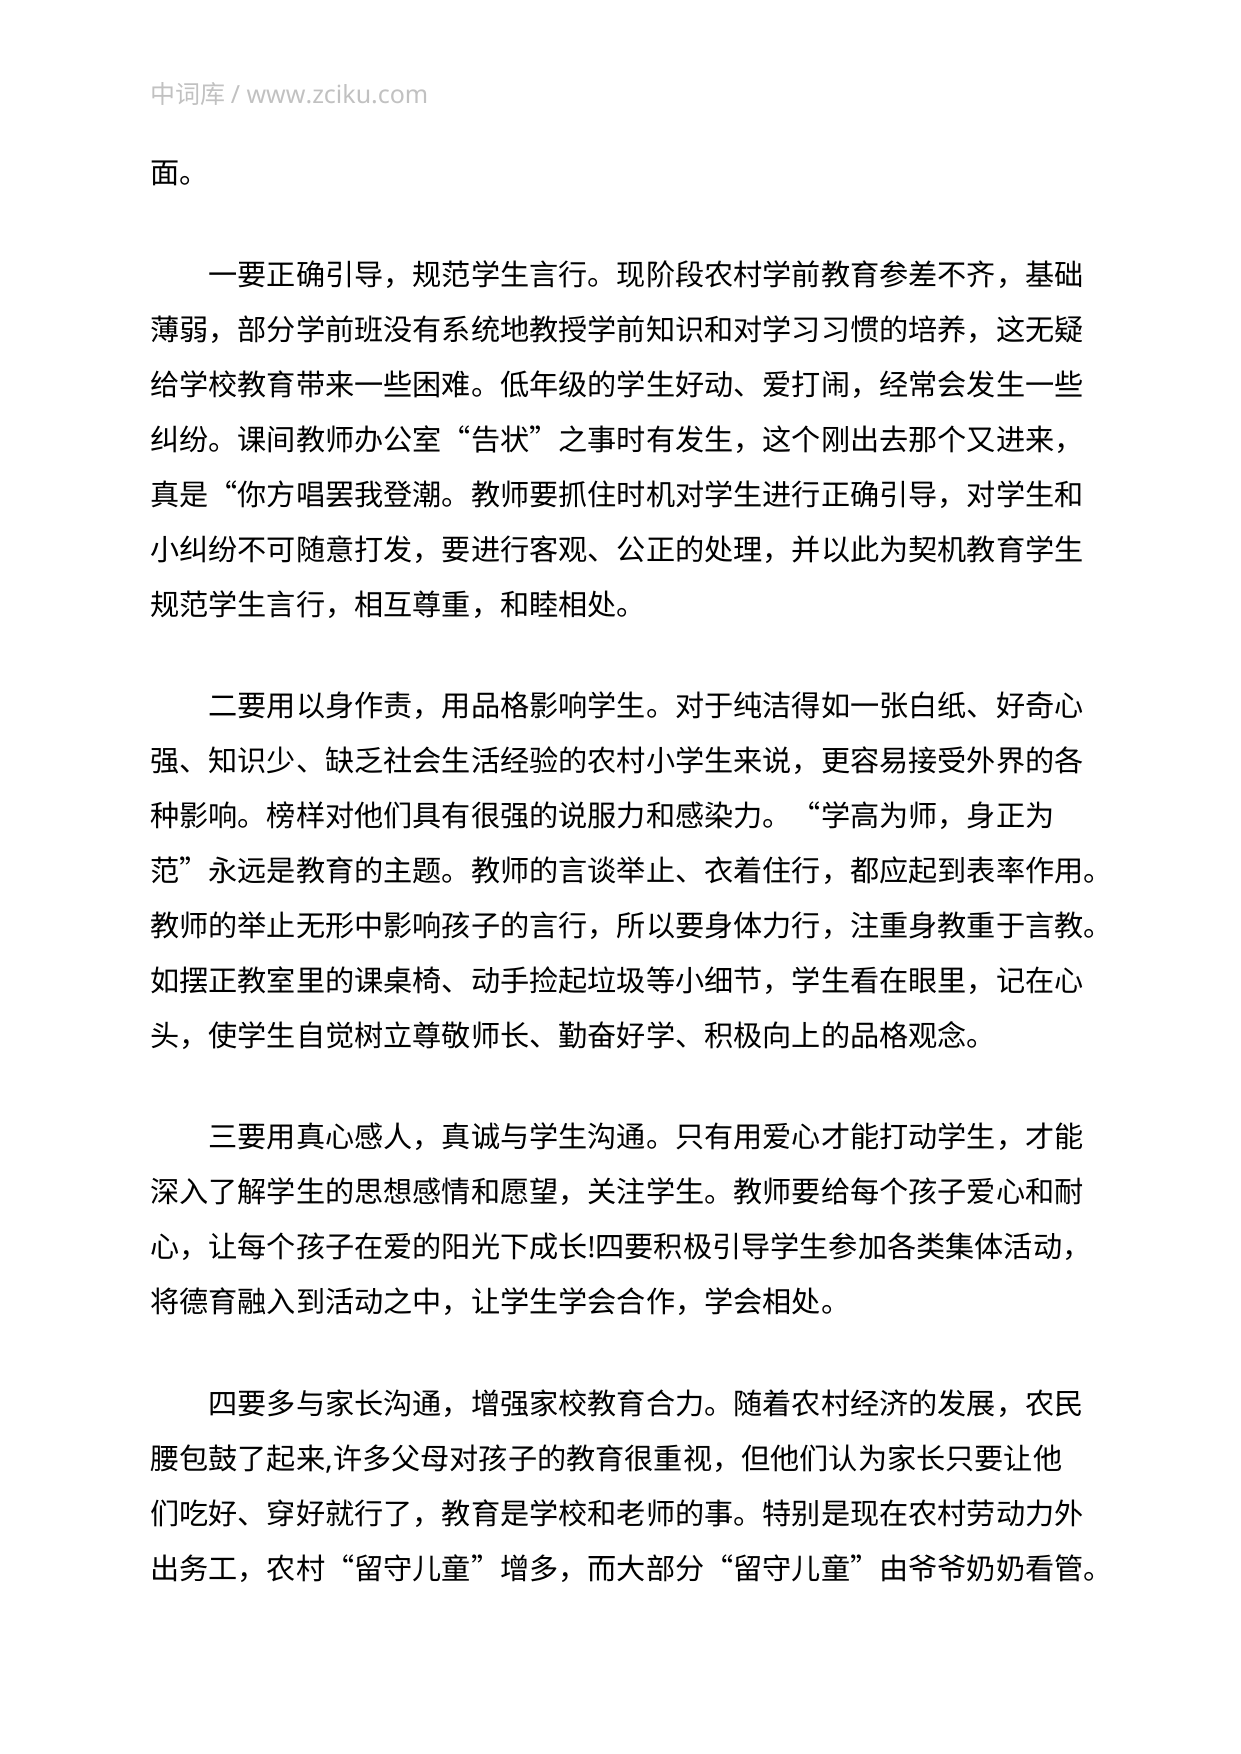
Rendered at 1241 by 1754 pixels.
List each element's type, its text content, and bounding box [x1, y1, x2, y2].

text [150, 1381, 1090, 1588]
text 一要正确引导，规范学生言行。现阶段农村学前教育参差不齐，基础薄弱，部分学前班没有系统地教授学前知识和对学习习惯的培养，这无疑给学校教育带来一些困难。低年级的学生好动、爱打闹，经常会发生一些纠纷。课间教师办公室“告状”之事时有发生，这个刚出去那个又进来，真是“你方唱罢我登潮。教师要抓住时机对学生进行正确引导，对学生和小纠纷不可随意打发，要进行客观、公正的处理，并以此为契机教育学生规范学生言行，相互尊重，和睦相处。 [150, 252, 1090, 623]
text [150, 150, 1090, 192]
text 二要用以身作责，用品格影响学生。对于纯洁得如一张白纸、好奇心强、知识少、缺乏社会生活经验的农村小学生来说，更容易接受外界的各种影响。榜样对他们具有很强的说服力和感染力。“学高为师，身正为范”永远是教育的主题。教师的言谈举止、衣着住行，都应起到表率作用。教师的举止无形中影响孩子的言行，所以要身体力行，注重身教重于言教。如摆正教室里的课桌椅、动手捡起垃圾等小细节，学生看在眼里，记在心头，使学生自觉树立尊敬师长、勤奋好学、积极向上的品格观念。 [150, 683, 1090, 1054]
text 三要用真心感人，真诚与学生沟通。只有用爱心才能打动学生，才能深入了解学生的思想感情和愿望，关注学生。教师要给每个孩子爱心和耐心，让每个孩子在爱的阳光下成长!四要积极引导学生参加各类集体活动，将德育融入到活动之中，让学生学会合作，学会相处。 [150, 1114, 1090, 1321]
